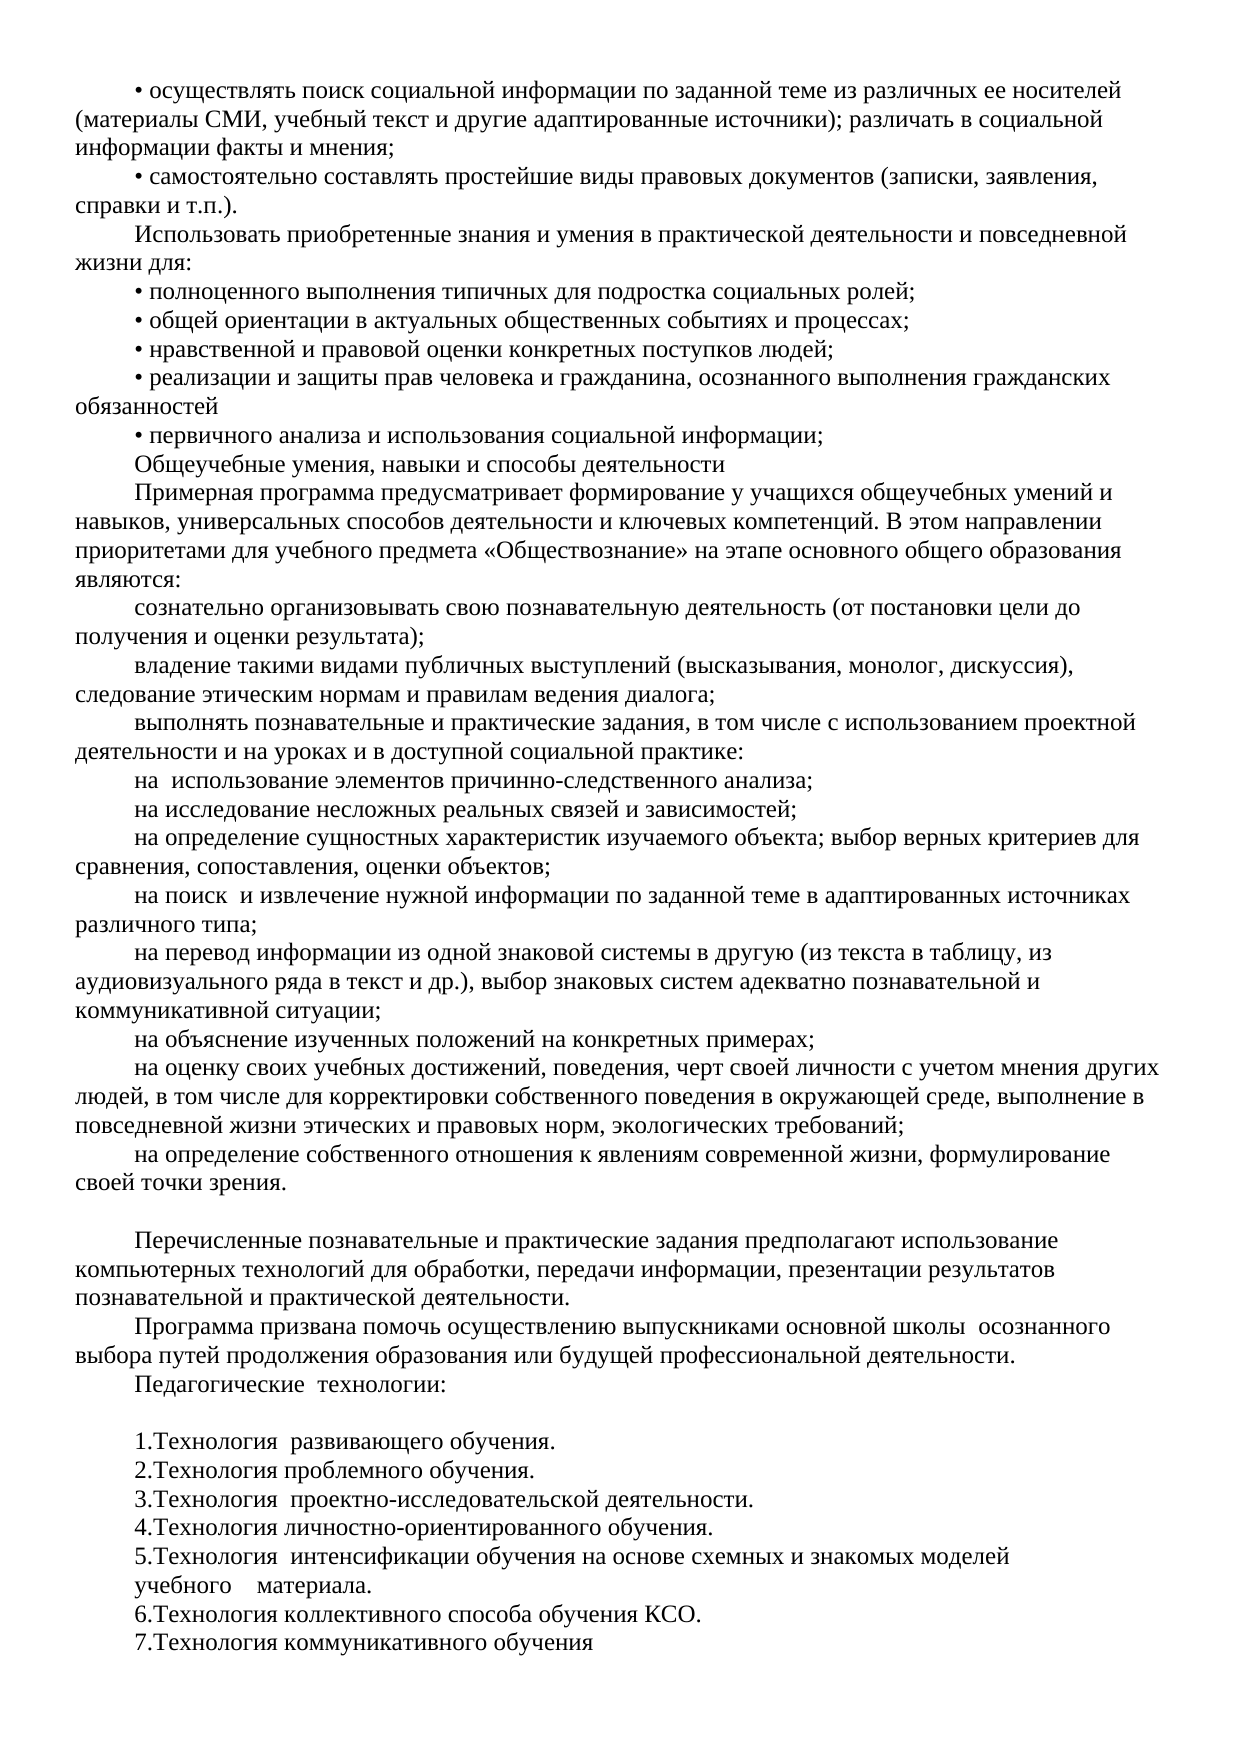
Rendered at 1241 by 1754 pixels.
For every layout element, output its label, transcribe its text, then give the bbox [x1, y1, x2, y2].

text на использование элементов причинно-следственного анализа; [75, 765, 1168, 794]
text на оценку своих учебных достижений, поведения, черт своей личности с учетом мнения других людей, в том числе для корректировки собственного поведения в окружающей среде, выполнение в повседневной жизни этических и правовых норм, экологических требований; [75, 1052, 1168, 1139]
text на перевод информации из одной знаковой системы в другую (из текста в таблицу, из аудиовизуального ряда в текст и др.), выбор знаковых систем адекватно познавательной и коммуникативной ситуации; [75, 937, 1168, 1024]
text Использовать приобретенные знания и умения в практической деятельности и повседневной жизни для: [75, 219, 1168, 276]
text на объяснение изученных положений на конкретных примерах; [75, 1024, 1168, 1052]
text Общеучебные умения, навыки и способы деятельности [75, 449, 1168, 477]
text учебного материала. [75, 1570, 1168, 1599]
text • нравственной и правовой оценки конкретных поступков людей; [75, 334, 1168, 362]
text 2.Технология проблемного обучения. [75, 1455, 1168, 1484]
text выполнять познавательные и практические задания, в том числе с использованием проектной деятельности и на уроках и в доступной социальной практике: [75, 707, 1168, 765]
text владение такими видами публичных выступлений (высказывания, монолог, дискуссия), следование этическим нормам и правилам ведения диалога; [75, 650, 1168, 707]
text Педагогические технологии: [75, 1369, 1168, 1397]
text • полноценного выполнения типичных для подростка социальных ролей; [75, 276, 1168, 305]
text сознательно организовывать свою познавательную деятельность (от постановки цели до получения и оценки результата); [75, 592, 1168, 650]
text на определение сущностных характеристик изучаемого объекта; выбор верных критериев для сравнения, сопоставления, оценки объектов; [75, 822, 1168, 880]
text Примерная программа предусматривает формирование у учащихся общеучебных умений и навыков, универсальных способов деятельности и ключевых компетенций. В этом направлении приоритетами для учебного предмета «Обществознание» на этапе основного общего образования являются: [75, 477, 1168, 592]
text • первичного анализа и использования социальной информации; [75, 420, 1168, 449]
text 1.Технология развивающего обучения. [75, 1426, 1168, 1455]
text • осуществлять поиск социальной информации по заданной теме из различных ее носителей (материалы СМИ, учебный текст и другие адаптированные источники); различать в социальной информации факты и мнения; [75, 75, 1168, 161]
text 3.Технология проектно-исследовательской деятельности. [75, 1484, 1168, 1512]
text на исследование несложных реальных связей и зависимостей; [75, 794, 1168, 822]
text 7.Технология коммуникативного обучения [75, 1627, 1168, 1656]
text Перечисленные познавательные и практические задания предполагают использование компьютерных технологий для обработки, передачи информации, презентации результатов познавательной и практической деятельности. [75, 1225, 1168, 1311]
text на определение собственного отношения к явлениям современной жизни, формулирование своей точки зрения. [75, 1139, 1168, 1196]
text на поиск и извлечение нужной информации по заданной теме в адаптированных источниках различного типа; [75, 880, 1168, 937]
text Программа призвана помочь осуществлению выпускниками основной школы осознанного выбора путей продолжения образования или будущей профессиональной деятельности. [75, 1311, 1168, 1369]
text • общей ориентации в актуальных общественных событиях и процессах; [75, 305, 1168, 334]
text 6.Технология коллективного способа обучения КСО. [75, 1599, 1168, 1627]
text 5.Технология интенсификации обучения на основе схемных и знакомых моделей [75, 1541, 1168, 1570]
text • реализации и защиты прав человека и гражданина, осознанного выполнения гражданских обязанностей [75, 362, 1168, 420]
text 4.Технология личностно-ориентированного обучения. [75, 1512, 1168, 1541]
text • самостоятельно составлять простейшие виды правовых документов (записки, заявления, справки и т.п.). [75, 161, 1168, 219]
